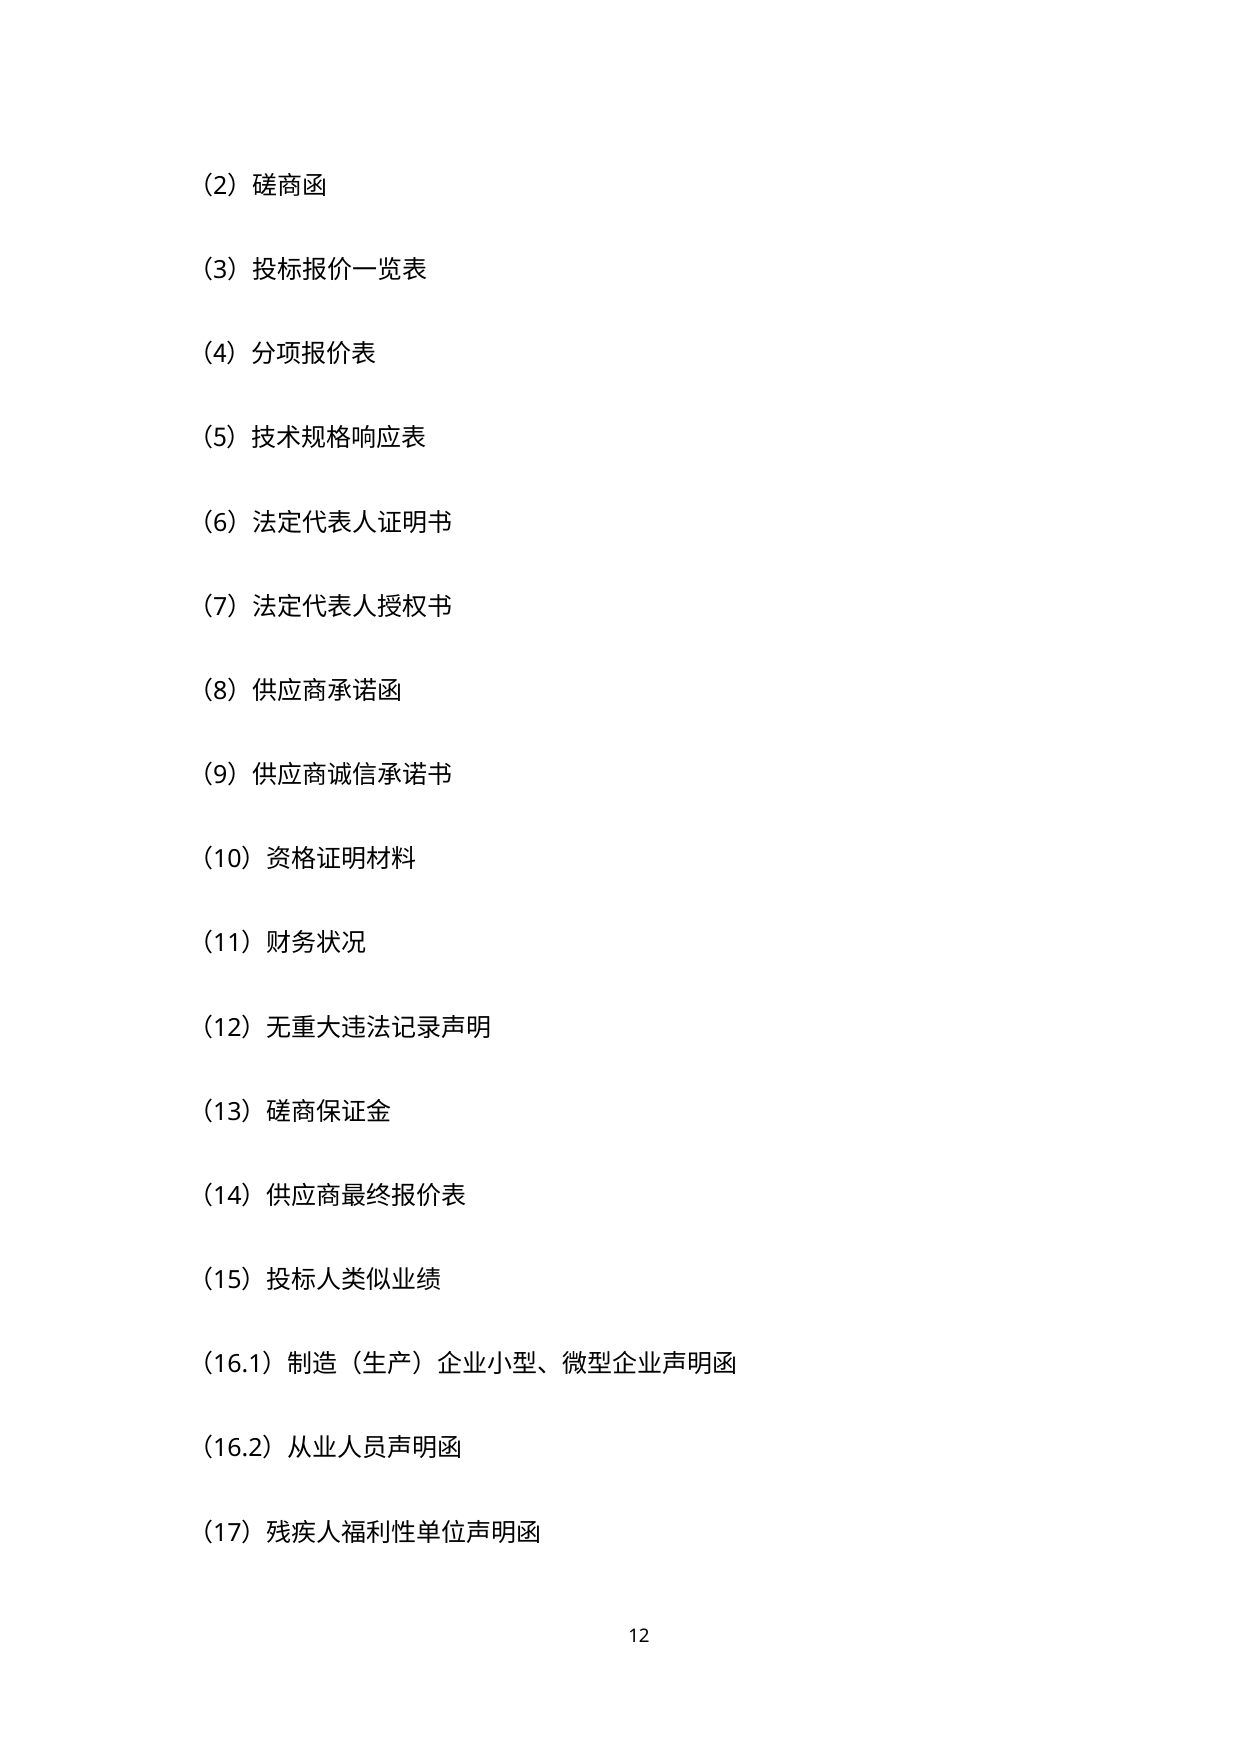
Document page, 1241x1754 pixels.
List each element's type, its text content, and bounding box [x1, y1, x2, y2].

text （15）投标人类似业绩 [188, 1245, 1052, 1311]
text （3）投标报价一览表 [188, 235, 1052, 301]
text （4）分项报价表 [188, 319, 1052, 385]
text （12）无重大违法记录声明 [188, 992, 1052, 1058]
text （13）磋商保证金 [188, 1076, 1052, 1142]
text （5）技术规格响应表 [188, 403, 1052, 469]
text （17）残疾人福利性单位声明函 [188, 1497, 1052, 1563]
text （2）磋商函 [188, 151, 1052, 217]
text （11）财务状况 [188, 908, 1052, 974]
text （8）供应商承诺函 [188, 656, 1052, 722]
text （10）资格证明材料 [188, 824, 1052, 890]
text （14）供应商最终报价表 [188, 1161, 1052, 1227]
text （16.1）制造（生产）企业小型、微型企业声明函 [188, 1329, 1052, 1395]
text （6）法定代表人证明书 [188, 487, 1052, 553]
text （16.2）从业人员声明函 [188, 1413, 1052, 1479]
text （7）法定代表人授权书 [188, 571, 1052, 637]
text （9）供应商诚信承诺书 [188, 740, 1052, 806]
